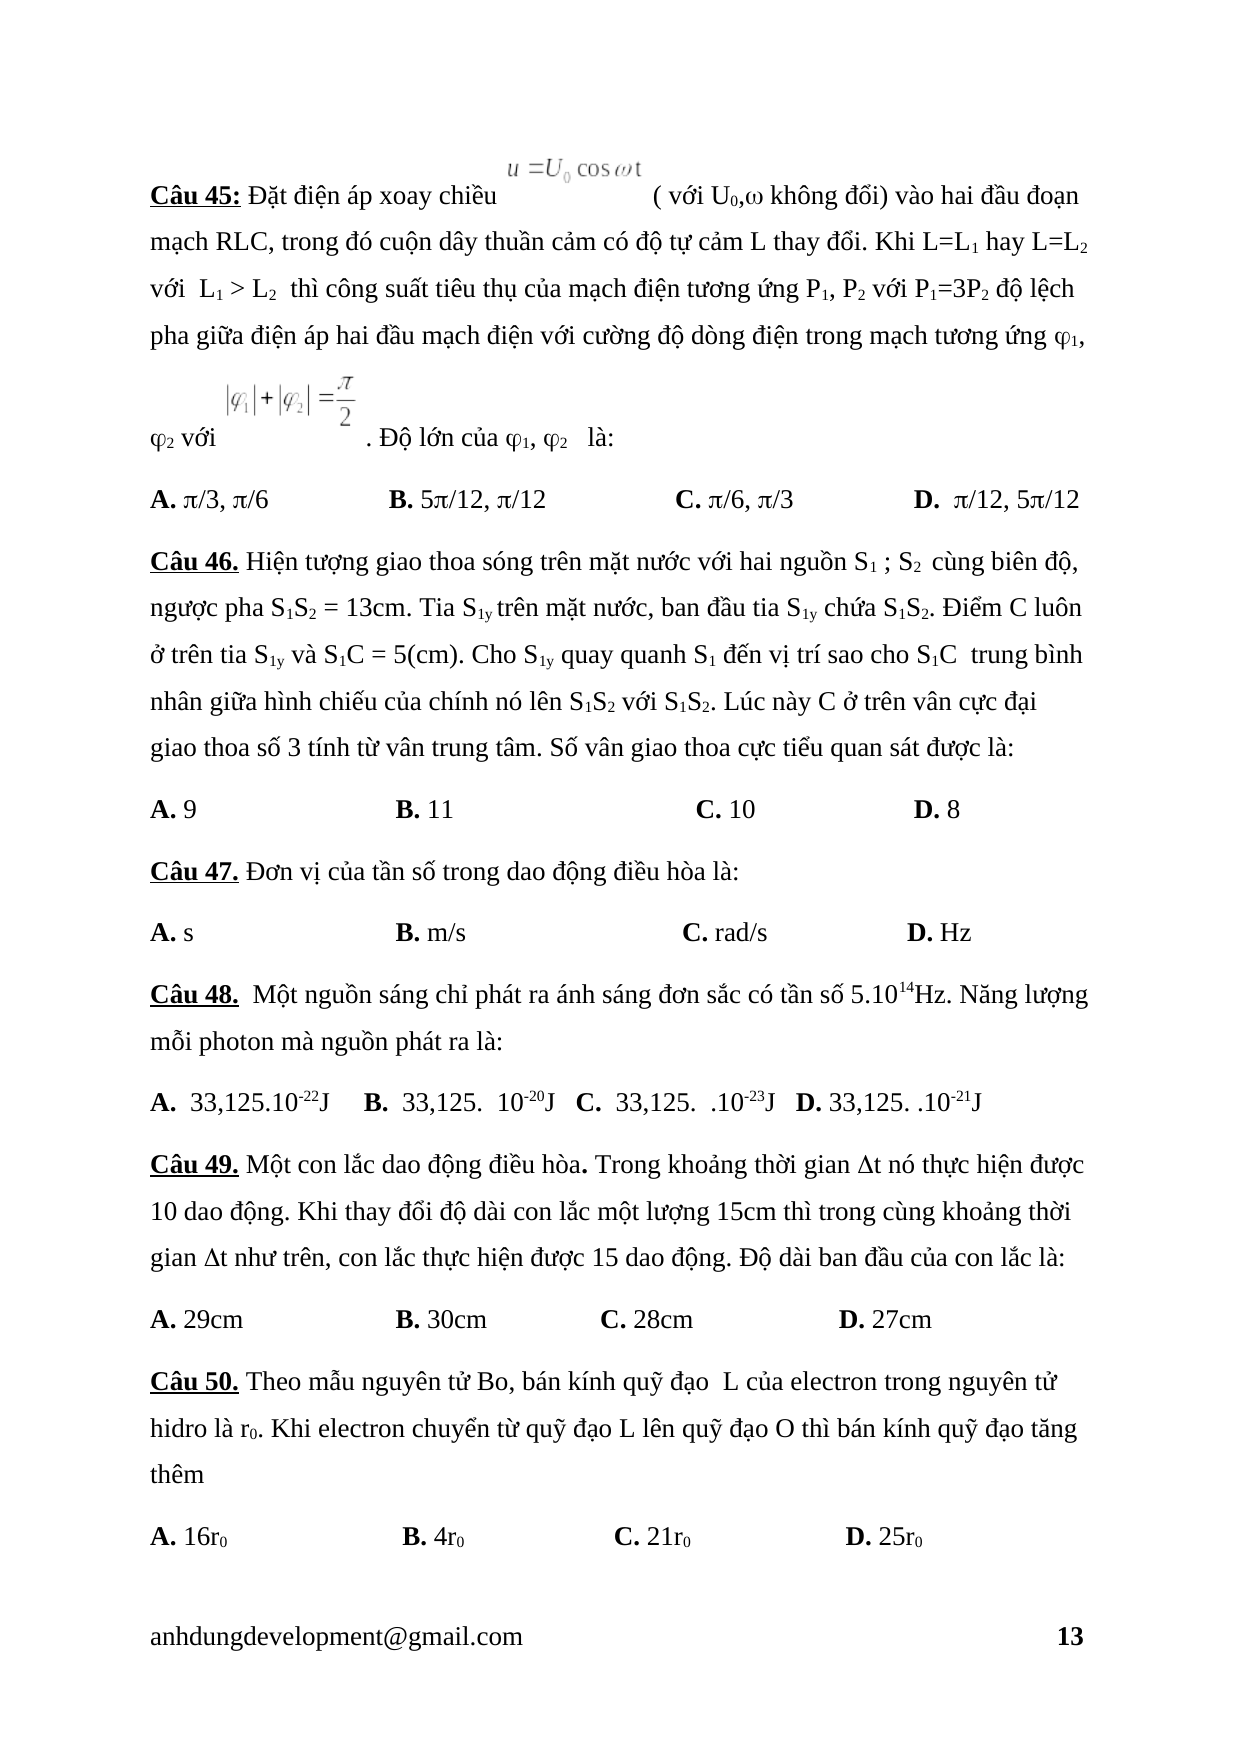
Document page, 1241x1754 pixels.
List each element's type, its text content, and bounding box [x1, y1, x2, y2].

text A. 9 B. 11 C. 10 D. 8 [150, 793, 1090, 824]
text Câu 47. Đơn vị của tần số trong dao động điều hòa là: [150, 855, 1090, 886]
text A. 33,125.10-22J B. 33,125. 10-20J C. 33,125. .10-23J D. 33,125. .10-21J [150, 1086, 1090, 1118]
text Câu 46. Hiện tượng giao thoa sóng trên mặt nước với hai nguồn S1 ; S2 cùng biên độ, ngược pha S1S2 = 13cm. Tia S1y trên mặt nước, ban đầu tia S1y chứa S1S2. Điểm C luôn ở trên tia S1y và S1C = 5(cm). Cho S1y quay quanh S1 đến vị trí sao cho S1C trung bình nhân giữa hình chiếu của chính nó lên S1S2 với S1S2. Lúc này C ở trên vân cực đại giao thoa số 3 tính từ vân trung tâm. Số vân giao thoa cực tiểu quan sát được là: [150, 545, 1090, 763]
text Câu 48. Một nguồn sáng chỉ phát ra ánh sáng đơn sắc có tần số 5.1014Hz. Năng lượng mỗi photon mà nguồn phát ra là: [150, 978, 1090, 1056]
text Câu 45: Đặt điện áp xoay chiều ( với U0, không đổi) vào hai đầu đoạn mạch RLC, trong đó cuộn dây thuần cảm có độ tự cảm L thay đổi. Khi L=L1 hay L=L2 với L1 > L2 thì công suất tiêu thụ của mạch điện tương ứng P1, P2 với P1=3P2 độ lệch pha giữa điện áp hai đầu mạch điện với cường độ dòng điện trong mạch tương ứng 1, 2 với . Độ lớn của 1, 2 là: [150, 150, 1090, 452]
text A. 16r0 B. 4r0 C. 21r0 D. 25r0 [150, 1520, 1090, 1551]
text A. /3, /6 B. 5/12, /12 C. /6, /3 D. /12, 5/12 [150, 483, 1090, 514]
text Câu 49. Một con lắc dao động điều hòa. Trong khoảng thời gian t nó thực hiện được 10 dao động. Khi thay đổi độ dài con lắc một lượng 15cm thì trong cùng khoảng thời gian t như trên, con lắc thực hiện được 15 dao động. Độ dài ban đầu của con lắc là: [150, 1148, 1090, 1273]
text A. 29cm B. 30cm C. 28cm D. 27cm [150, 1303, 1090, 1334]
text Câu 50. Theo mẫu nguyên tử Bo, bán kính quỹ đạo L của electron trong nguyên tử hidro là r0. Khi electron chuyển từ quỹ đạo L lên quỹ đạo O thì bán kính quỹ đạo tăng thêm [150, 1365, 1090, 1489]
text A. s B. m/s C. rad/s D. Hz [150, 916, 1090, 948]
